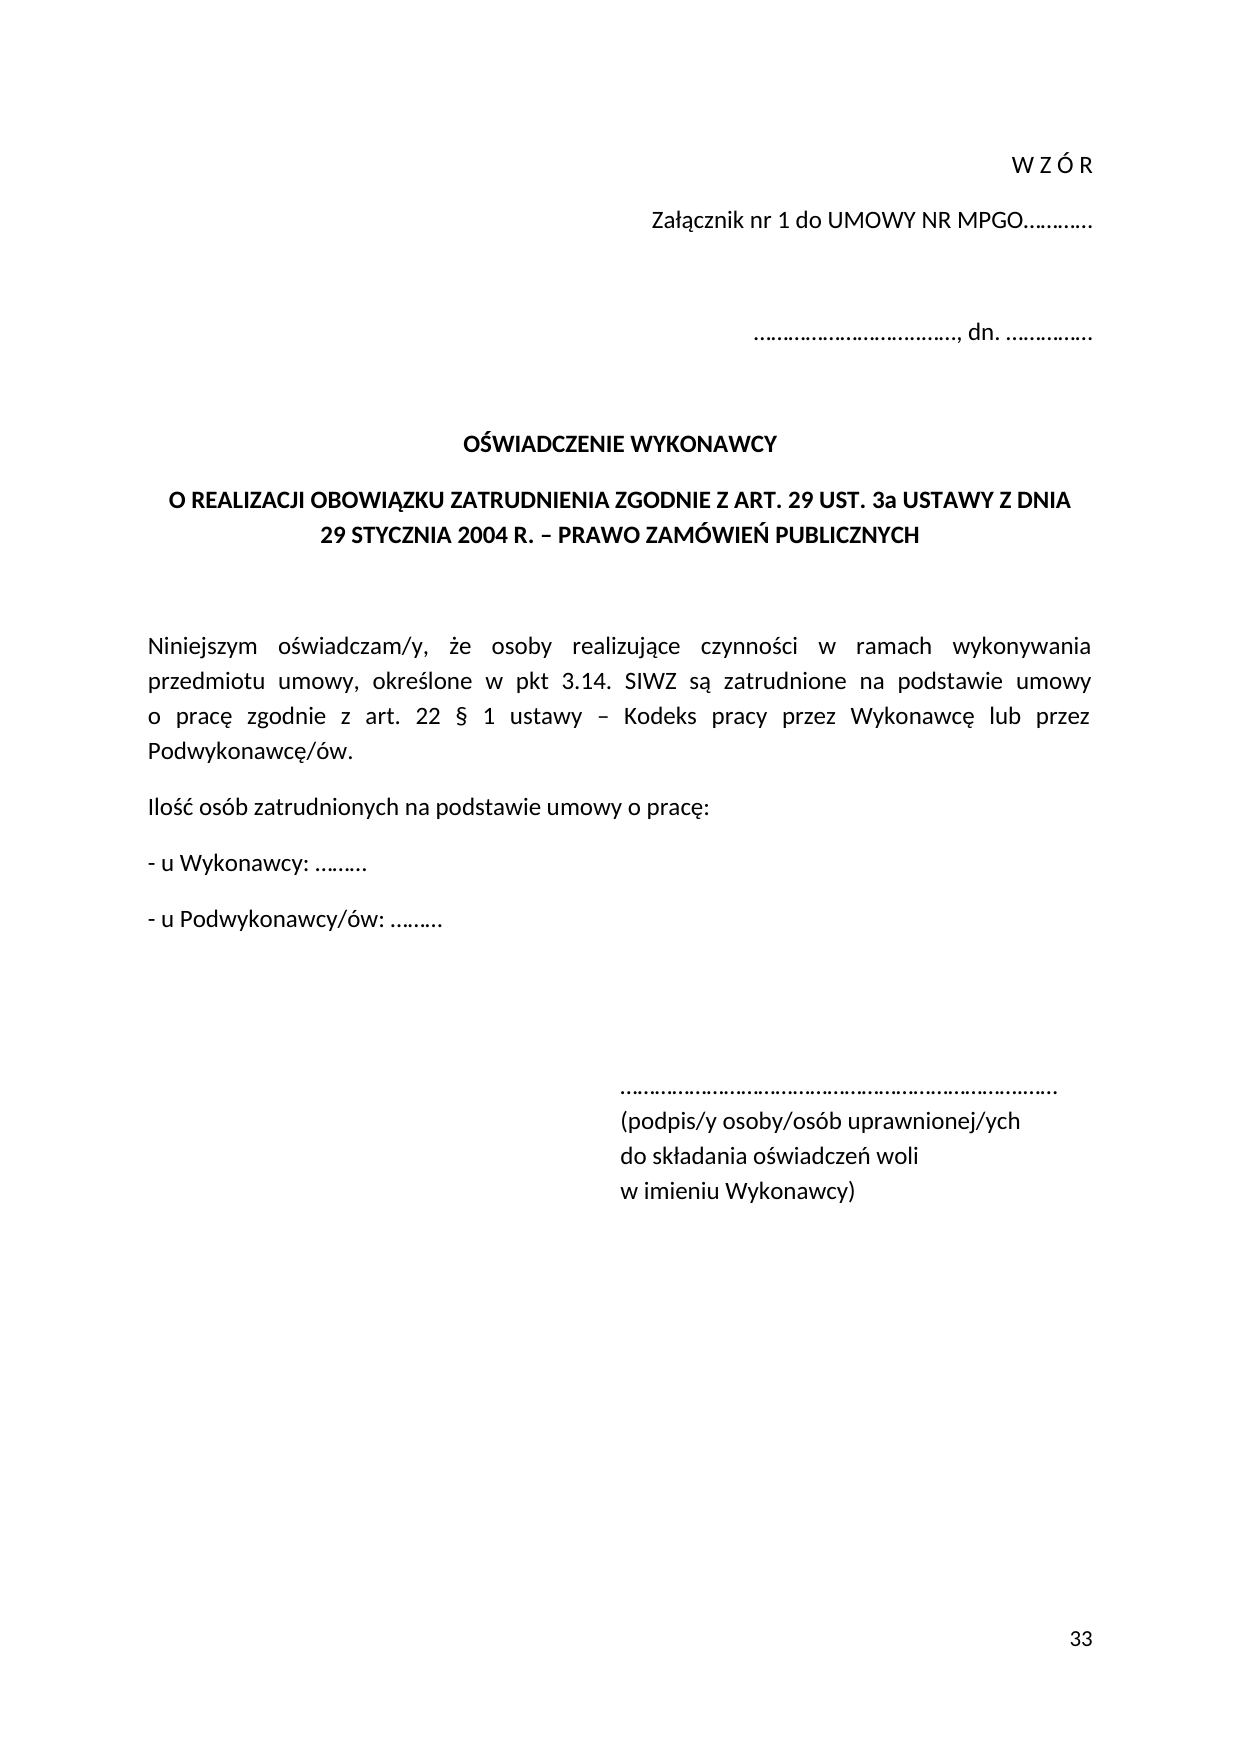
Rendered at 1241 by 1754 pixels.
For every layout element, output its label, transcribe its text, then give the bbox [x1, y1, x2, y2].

text do składania oświadczeń woli [620, 1140, 1092, 1171]
text Ilość osób zatrudnionych na podstawie umowy o pracę: [148, 791, 1092, 822]
text - u Wykonawcy: ……… [148, 847, 1092, 878]
text (podpis/y osoby/osób uprawnionej/ych [620, 1105, 1092, 1136]
text w imieniu Wykonawcy) [620, 1175, 1092, 1206]
text …………………………………………………………….…… [620, 1070, 1092, 1101]
text O REALIZACJI OBOWIĄZKU ZATRUDNIENIA ZGODNIE Z ART. 29 UST. 3a USTAWY Z DNIA 29 STYCZNIA 2004 R. – PRAWO ZAMÓWIEŃ PUBLICZNYCH [148, 484, 1092, 549]
text ………………………..……, dn. …………… [148, 316, 1092, 347]
text W Z Ó R [148, 149, 1092, 179]
text Niniejszym oświadczam/y, że osoby realizujące czynności w ramach wykonywania przedmiotu umowy, określone w pkt 3.14. SIWZ są zatrudnione na podstawie umowy o pracę zgodnie z art. 22 § 1 ustawy – Kodeks pracy przez Wykonawcę lub przez Podwykonawcę/ów. [148, 630, 1092, 766]
text - u Podwykonawcy/ów: ……… [148, 903, 1092, 933]
text OŚWIADCZENIE WYKONAWCY [148, 428, 1092, 458]
text Załącznik nr 1 do UMOWY NR MPGO………… [148, 204, 1092, 235]
